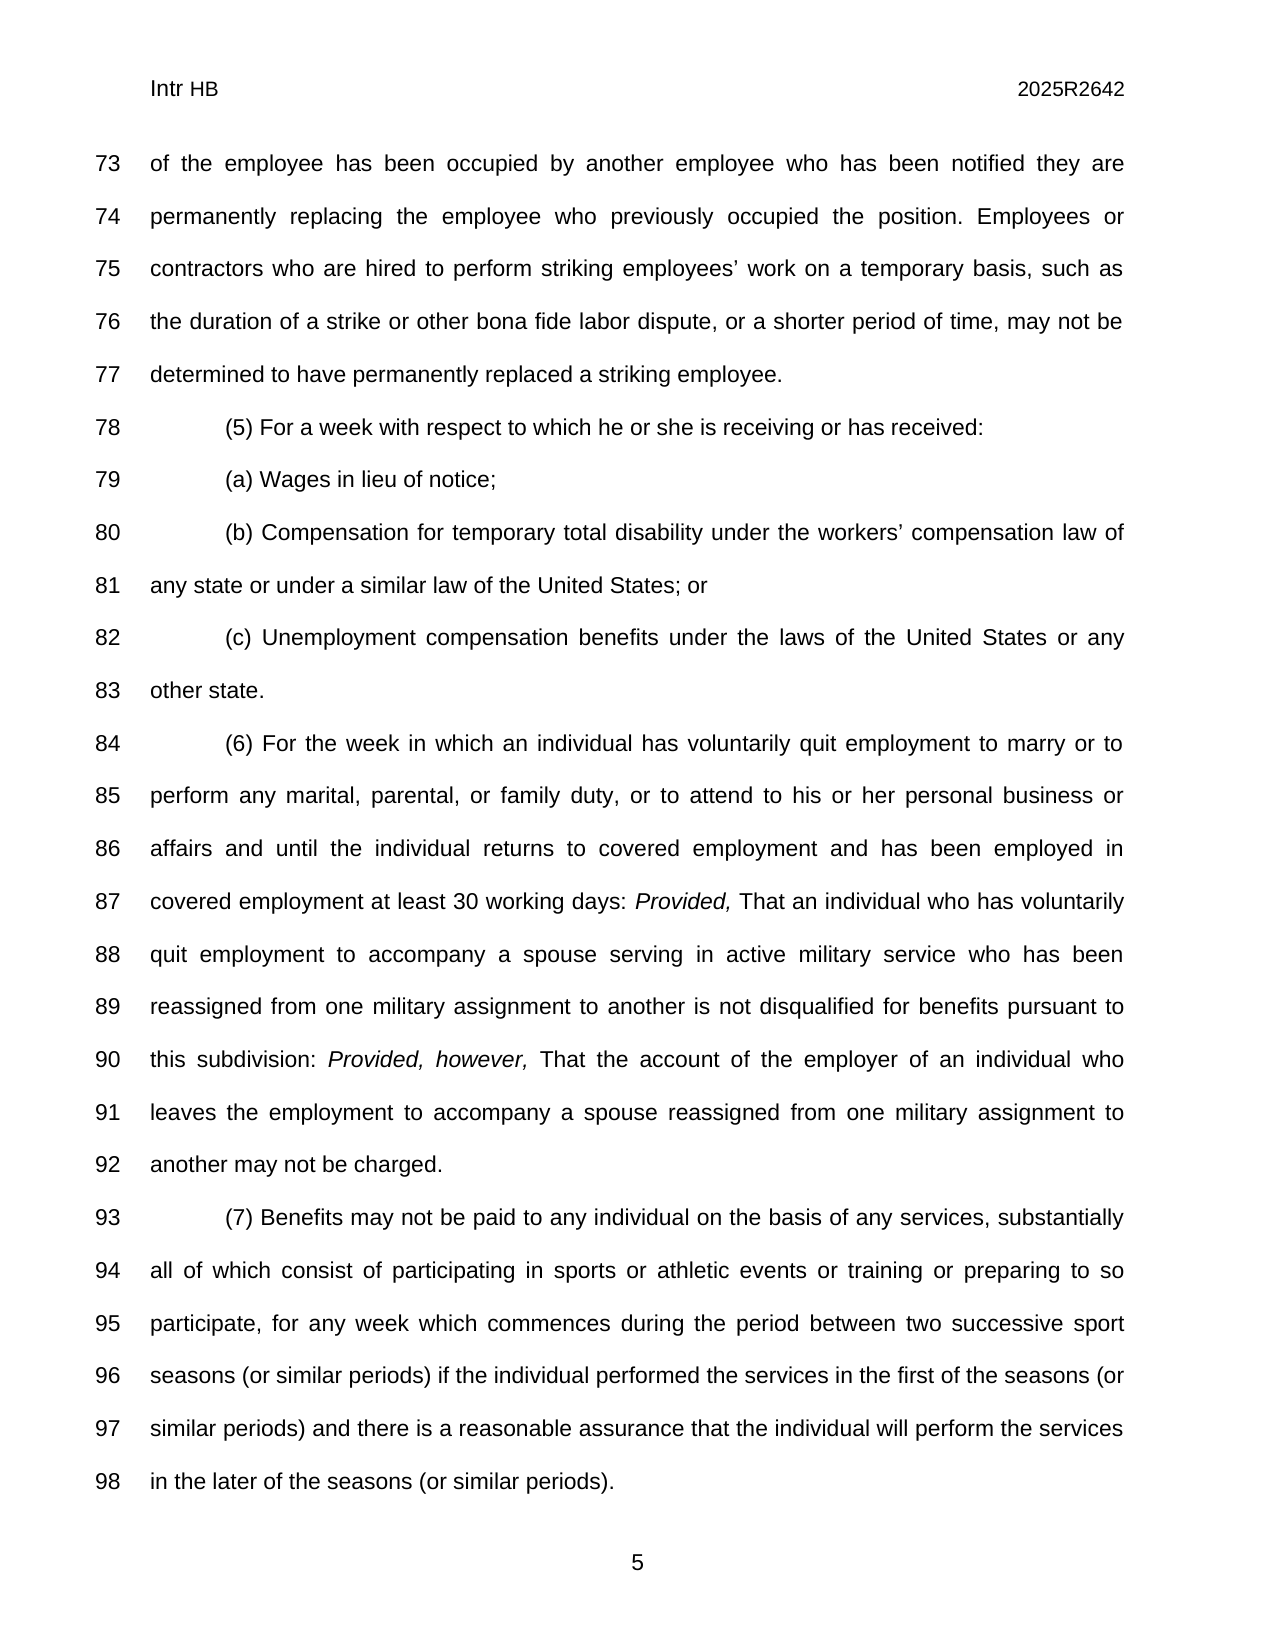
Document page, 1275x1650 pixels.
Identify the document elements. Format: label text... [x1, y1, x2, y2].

text (6) For the week in which an individual has voluntarily quit employment to marry or to perform any marital, parental, or family duty, or to attend to his or her personal business or affairs and until the individual returns to covered employment and has been employed in covered employment at least 30 working days: Provided, That an individual who has voluntarily quit employment to accompany a spouse serving in active military service who has been reassigned from one military assignment to another is not disqualified for benefits pursuant to this subdivision: Provided, however, That the account of the employer of an individual who leaves the employment to accompany a spouse reassigned from one military assignment to another may not be charged. [150, 730, 1125, 1178]
text (b) Compensation for temporary total disability under the workers’ compensation law of any state or under a similar law of the United States; or [150, 519, 1125, 598]
text (7) Benefits may not be paid to any individual on the basis of any services, substantially all of which consist of participating in sports or athletic events or training or preparing to so participate, for any week which commences during the period between two successive sport seasons (or similar periods) if the individual performed the services in the first of the seasons (or similar periods) and there is a reasonable assurance that the individual will perform the services in the later of the seasons (or similar periods). [150, 1204, 1125, 1494]
text (a) Wages in lieu of notice; [150, 466, 1125, 493]
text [150, 150, 1125, 387]
text (c) Unemployment compensation benefits under the laws of the United States or any other state. [150, 624, 1125, 703]
text (5) For a week with respect to which he or she is receiving or has received: [150, 413, 1125, 440]
